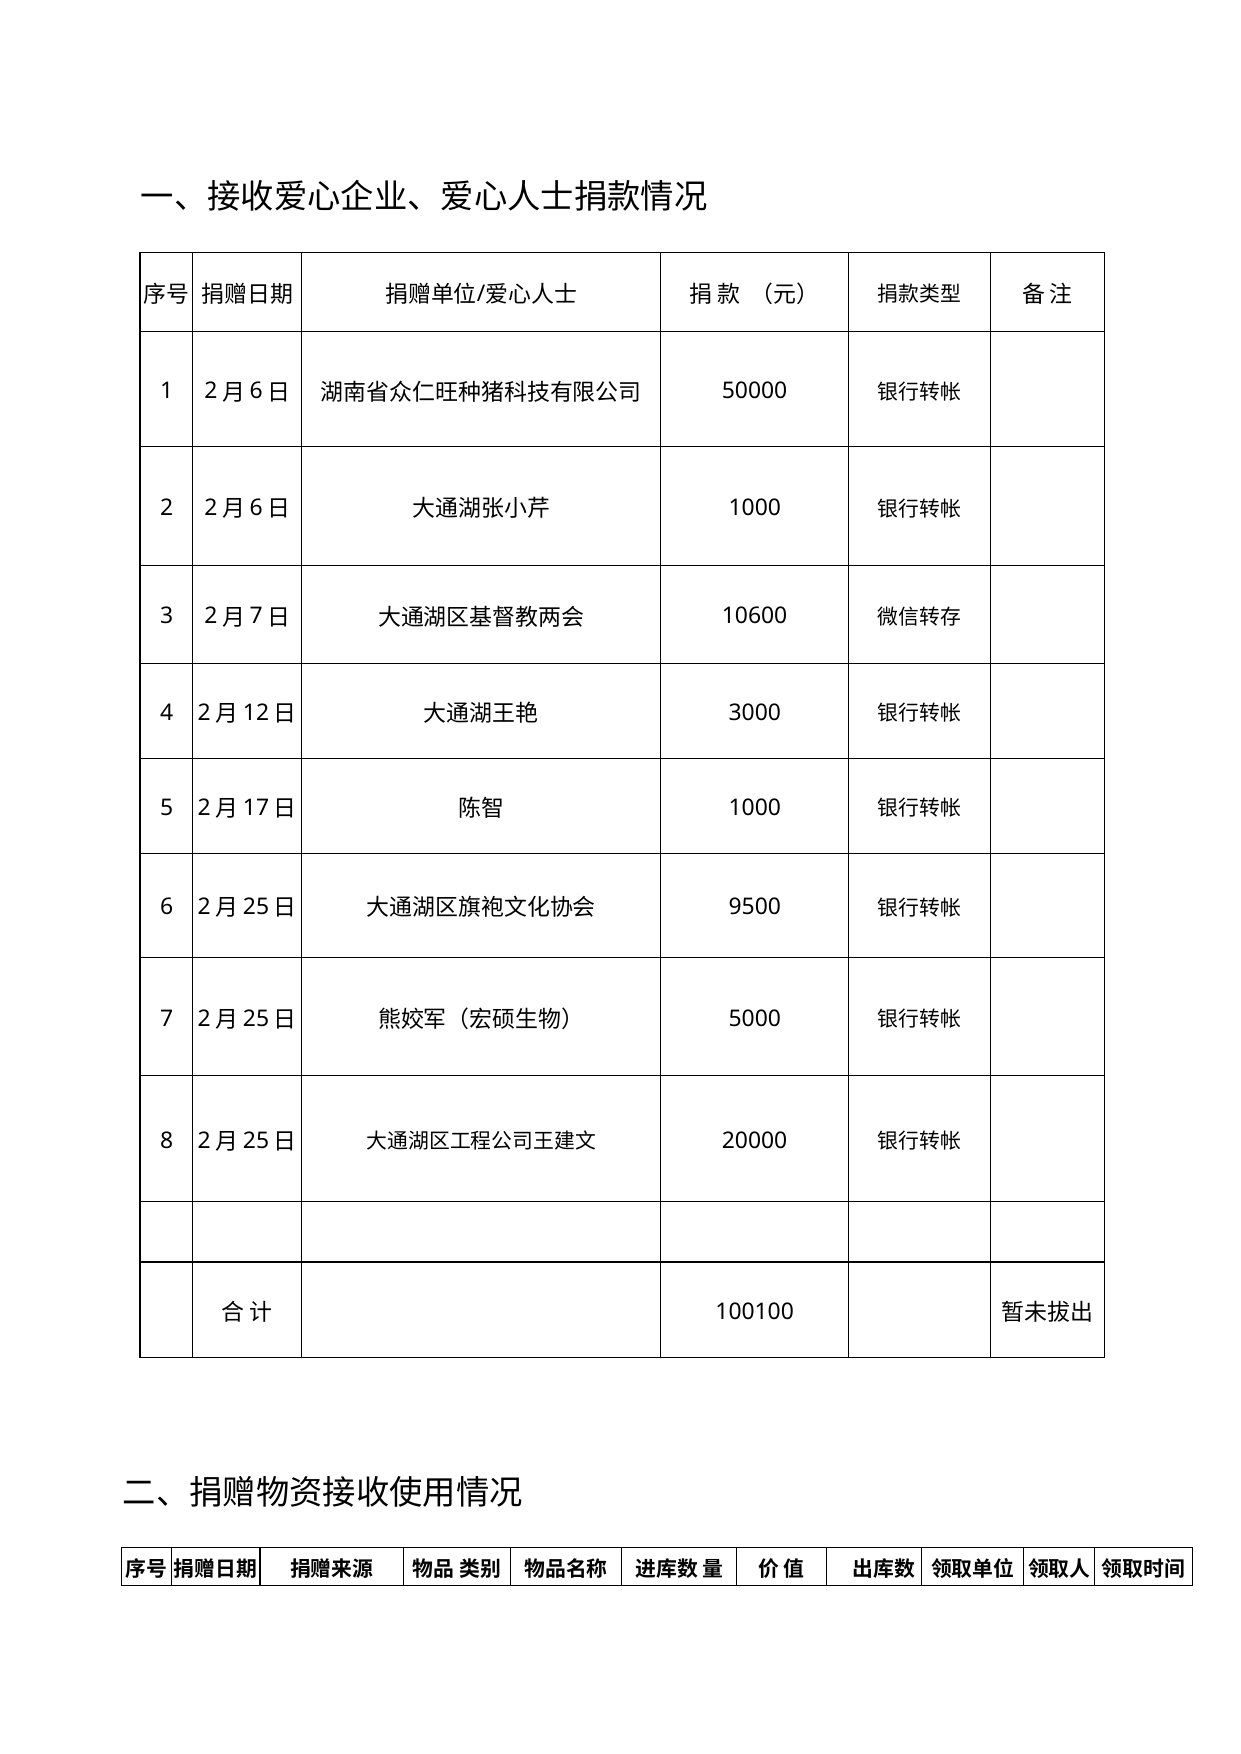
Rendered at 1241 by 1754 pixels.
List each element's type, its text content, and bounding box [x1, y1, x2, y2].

table_cell 序号 [122, 1548, 171, 1584]
table_cell [991, 566, 1104, 662]
table_cell 3000 [661, 664, 848, 758]
table_cell 出库数 [827, 1548, 921, 1584]
table_cell [849, 1202, 990, 1261]
table_cell 银行转帐 [849, 759, 990, 852]
table_cell 领取时间 [1095, 1548, 1192, 1584]
table_cell 物品名称 [511, 1548, 621, 1584]
table_cell 4 [141, 664, 192, 758]
table_cell 银行转帐 [849, 447, 990, 565]
table_cell 价 值 [737, 1548, 826, 1584]
table_cell 大通湖区基督教两会 [302, 566, 660, 662]
table_cell 大通湖王艳 [302, 664, 660, 758]
table_header 捐赠日期 [193, 253, 301, 331]
table_cell 2月12日 [193, 664, 301, 758]
table_header 序号 [141, 253, 192, 331]
table_cell [141, 1263, 192, 1357]
table_cell [991, 664, 1104, 758]
table_cell [991, 332, 1104, 446]
table_cell 进库数 量 [622, 1548, 736, 1584]
table_cell 银行转帐 [849, 854, 990, 957]
table_cell 捐赠来源 [261, 1548, 403, 1584]
table_cell 2 [141, 447, 192, 565]
table_cell [991, 1076, 1104, 1201]
text 一、接收爱心企业、爱心人士捐款情况 [141, 162, 1100, 227]
table_cell 2月25日 [193, 854, 301, 957]
table_cell 1 [141, 332, 192, 446]
table_cell 微信转存 [849, 566, 990, 662]
table_cell 领取人 [1024, 1548, 1094, 1584]
table_cell 7 [141, 958, 192, 1075]
table_cell [302, 1263, 660, 1357]
table_cell [991, 1202, 1104, 1261]
table_cell 捐赠日期 [172, 1548, 259, 1584]
table_cell 9500 [661, 854, 848, 957]
table_cell 熊姣军（宏硕生物） [302, 958, 660, 1075]
table_cell 2月7日 [193, 566, 301, 662]
table_cell 2月25日 [193, 1076, 301, 1201]
table_cell 银行转帐 [849, 332, 990, 446]
table_cell 5 [141, 759, 192, 852]
table_cell 50000 [661, 332, 848, 446]
table_cell [302, 1202, 660, 1261]
table_cell 2月25日 [193, 958, 301, 1075]
table_cell 1000 [661, 447, 848, 565]
table_cell [991, 447, 1104, 565]
table_cell 6 [141, 854, 192, 957]
table_header 捐 款 （元） [661, 253, 848, 331]
table_cell [141, 1202, 192, 1261]
table_cell 大通湖区工程公司王建文 [302, 1076, 660, 1201]
table_cell 大通湖张小芹 [302, 447, 660, 565]
table_cell [193, 1202, 301, 1261]
table_cell 银行转帐 [849, 958, 990, 1075]
table_cell 合 计 [193, 1263, 301, 1357]
table_cell [991, 854, 1104, 957]
table_cell 100100 [661, 1263, 848, 1357]
table_cell 3 [141, 566, 192, 662]
table_cell 陈智 [302, 759, 660, 852]
table_cell 2月6日 [193, 332, 301, 446]
table_cell 1000 [661, 759, 848, 852]
table_cell 领取单位 [922, 1548, 1023, 1584]
table_cell 银行转帐 [849, 664, 990, 758]
table_cell 物品 类别 [404, 1548, 510, 1584]
table_cell 大通湖区旗袍文化协会 [302, 854, 660, 957]
table_cell 银行转帐 [849, 1076, 990, 1201]
table_cell [661, 1202, 848, 1261]
table_cell 10600 [661, 566, 848, 662]
table_cell [849, 1263, 990, 1357]
table_header 二、捐赠物资接收使用情况 [121, 1456, 1192, 1547]
table_cell [991, 958, 1104, 1075]
table_header 捐款类型 [849, 253, 990, 331]
table_header 捐赠单位/爱心人士 [302, 253, 660, 331]
table_cell 暂未拔出 [991, 1263, 1104, 1357]
table_cell 2月6日 [193, 447, 301, 565]
table_cell 5000 [661, 958, 848, 1075]
table_cell 20000 [661, 1076, 848, 1201]
table_cell 2月17日 [193, 759, 301, 852]
table_cell 8 [141, 1076, 192, 1201]
table_cell 湖南省众仁旺种猪科技有限公司 [302, 332, 660, 446]
table_cell [991, 759, 1104, 852]
table_header 备 注 [991, 253, 1104, 331]
